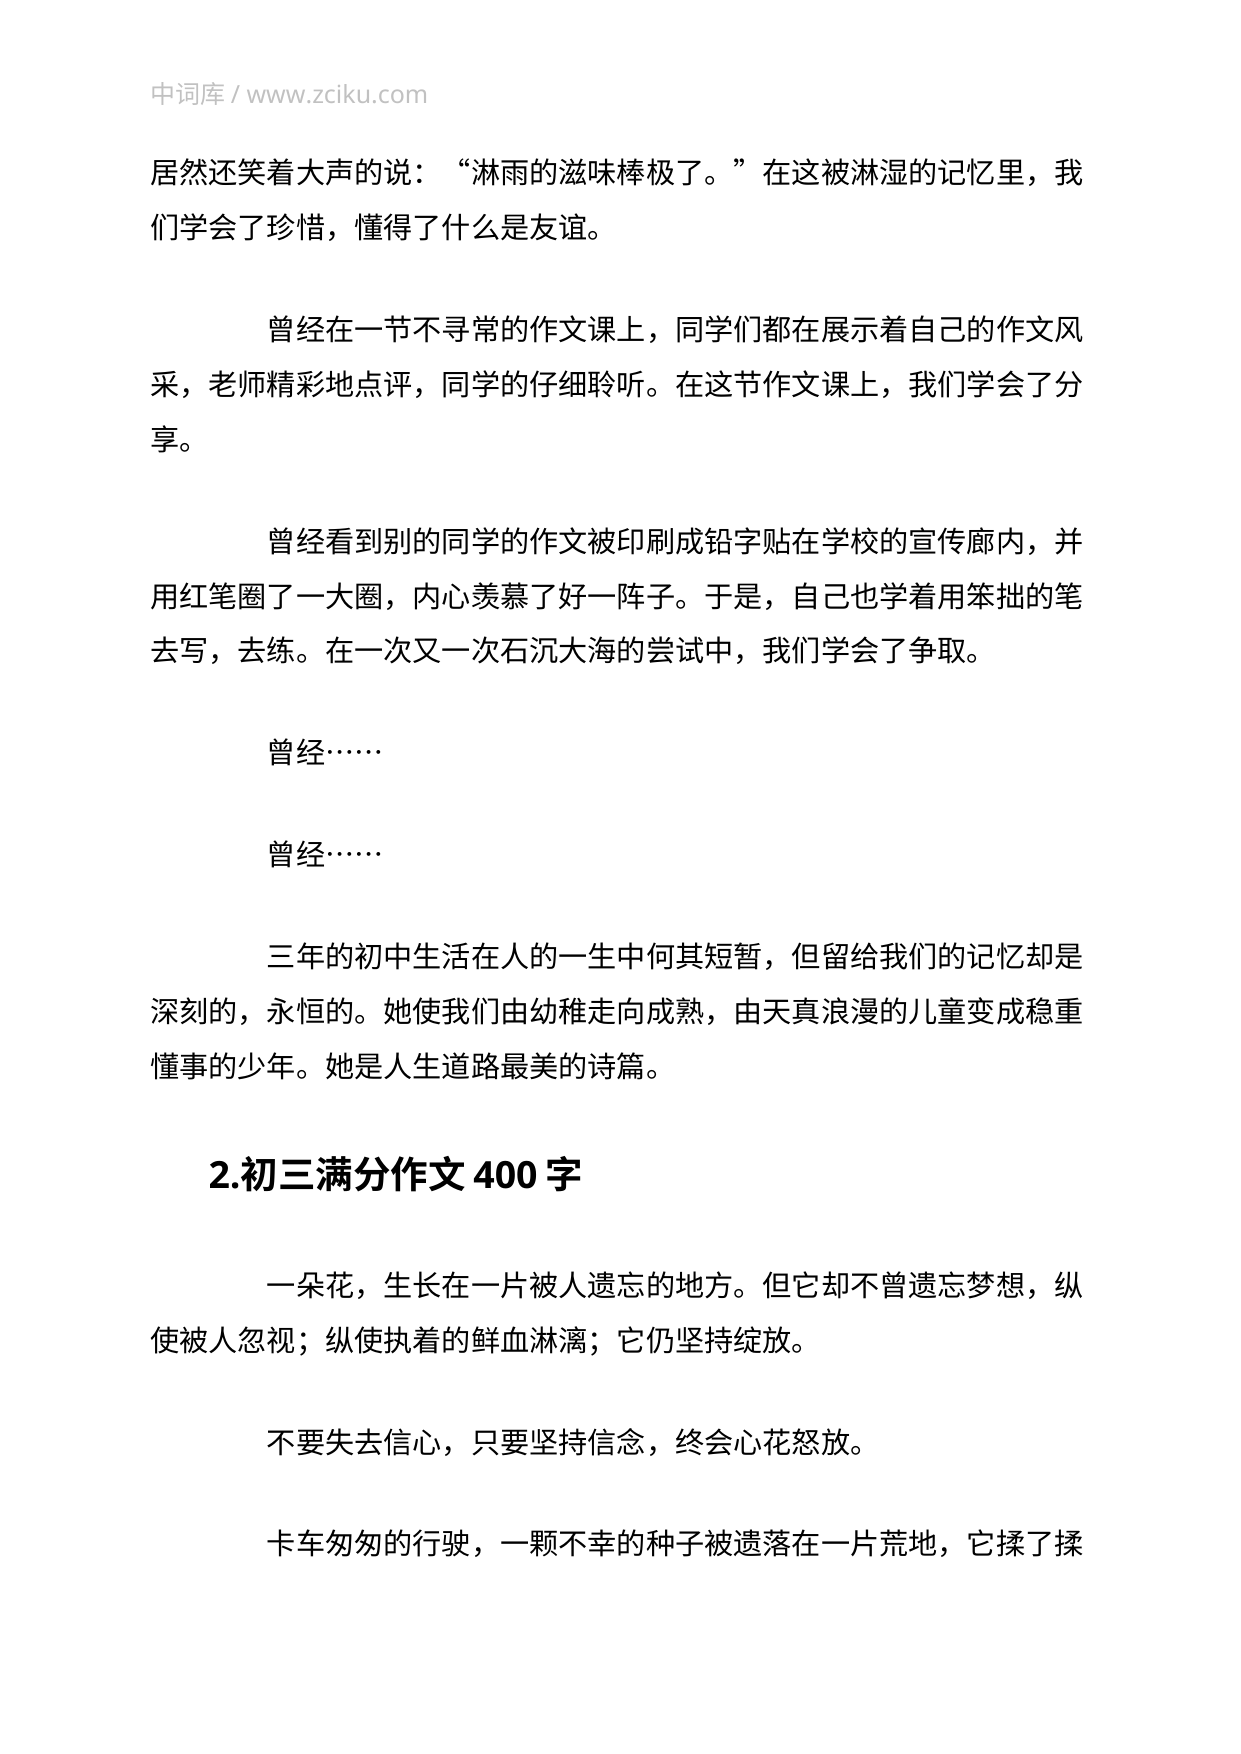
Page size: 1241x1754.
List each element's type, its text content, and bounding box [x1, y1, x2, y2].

text 曾经看到别的同学的作文被印刷成铅字贴在学校的宣传廊内，并用红笔圈了一大圈，内心羡慕了好一阵子。于是，自己也学着用笨拙的笔去写，去练。在一次又一次石沉大海的尝试中，我们学会了争取。 [150, 518, 1090, 670]
text 一朵花，生长在一片被人遗忘的地方。但它却不曾遗忘梦想，纵使被人忽视；纵使执着的鲜血淋漓；它仍坚持绽放。 [150, 1262, 1090, 1360]
text 曾经…… [150, 730, 1090, 772]
text 2.初三满分作文400字 [150, 1145, 1090, 1199]
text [150, 1521, 1090, 1563]
text 曾经在一节不寻常的作文课上，同学们都在展示着自己的作文风采，老师精彩地点评，同学的仔细聆听。在这节作文课上，我们学会了分享。 [150, 307, 1090, 459]
text 三年的初中生活在人的一生中何其短暂，但留给我们的记忆却是深刻的，永恒的。她使我们由幼稚走向成熟，由天真浪漫的儿童变成稳重懂事的少年。她是人生道路最美的诗篇。 [150, 933, 1090, 1085]
text 曾经…… [150, 832, 1090, 874]
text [150, 150, 1090, 247]
text 不要失去信心，只要坚持信念，终会心花怒放。 [150, 1419, 1090, 1461]
